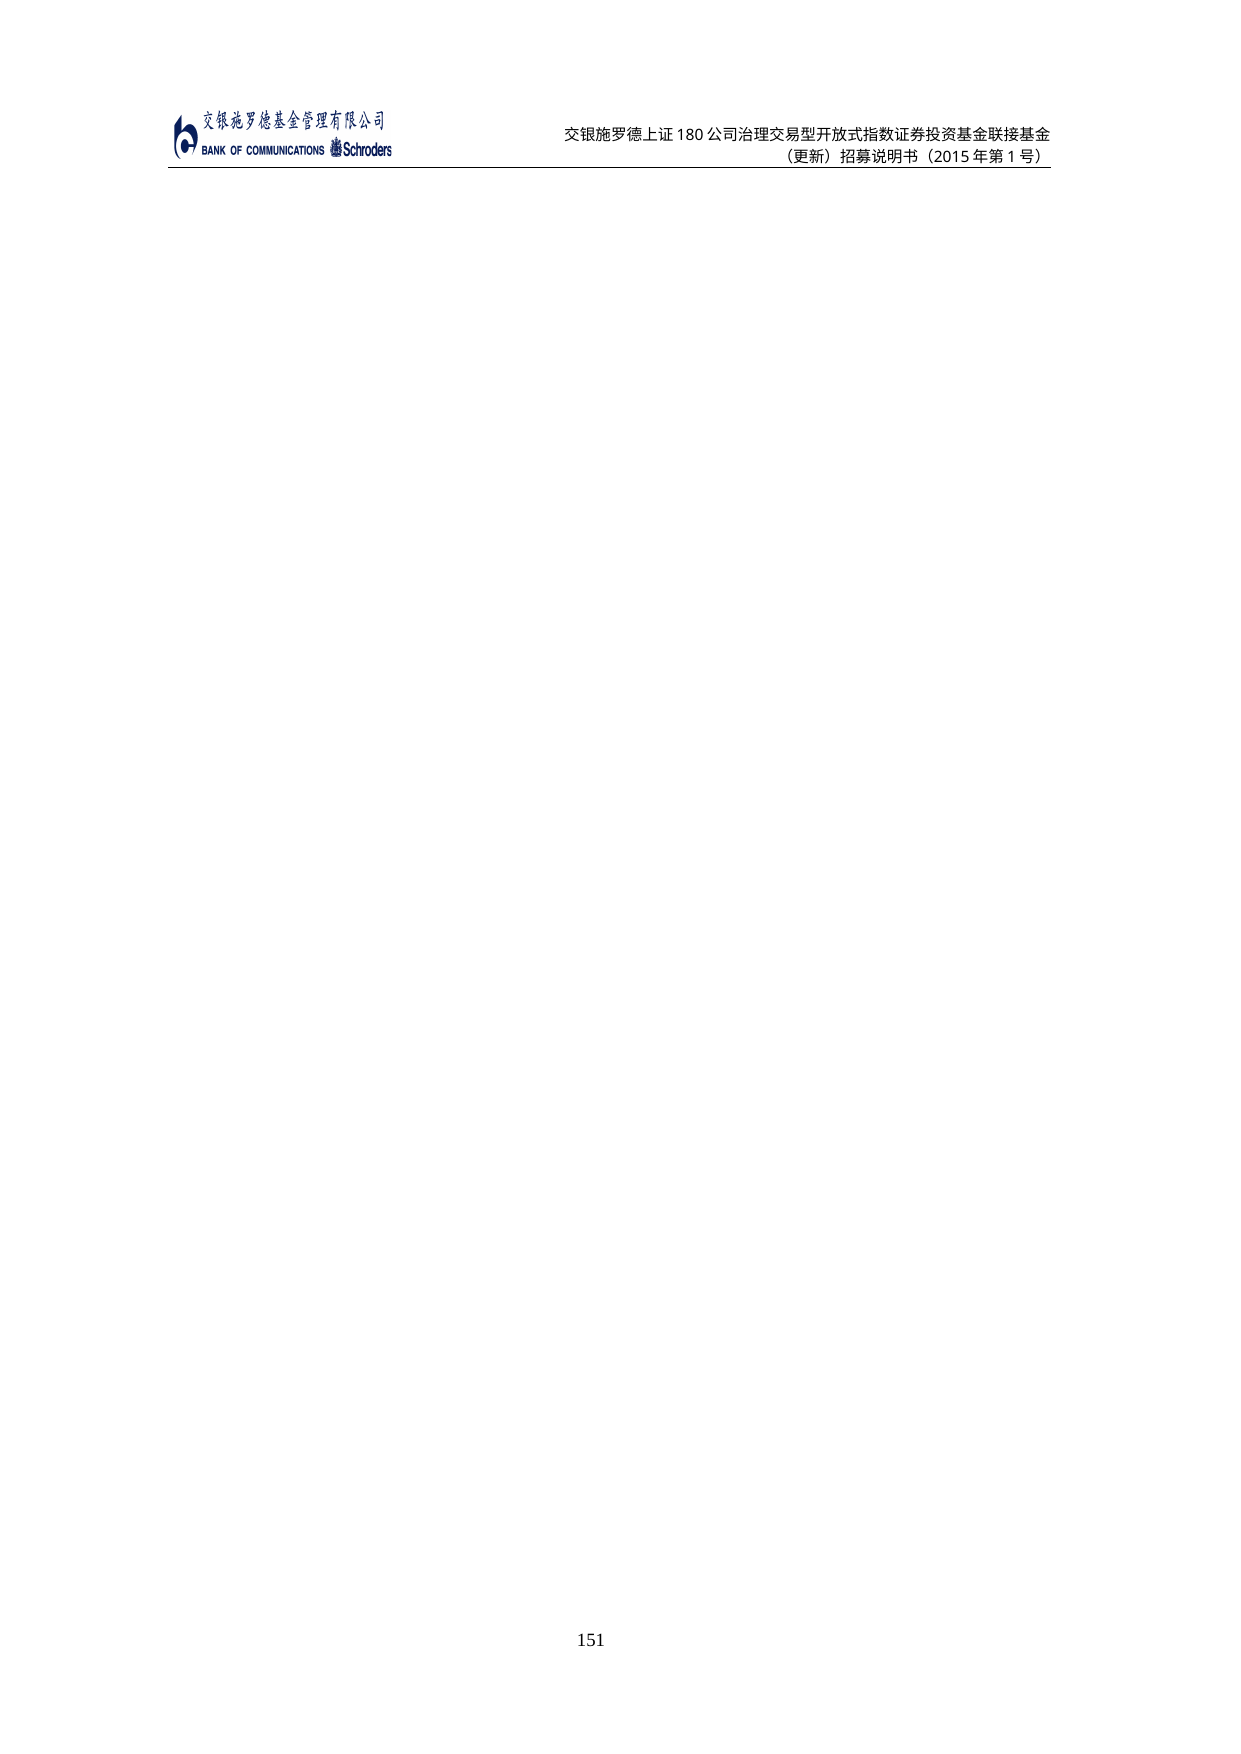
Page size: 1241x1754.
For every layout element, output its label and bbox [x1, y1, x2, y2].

picture [174, 110, 392, 159]
